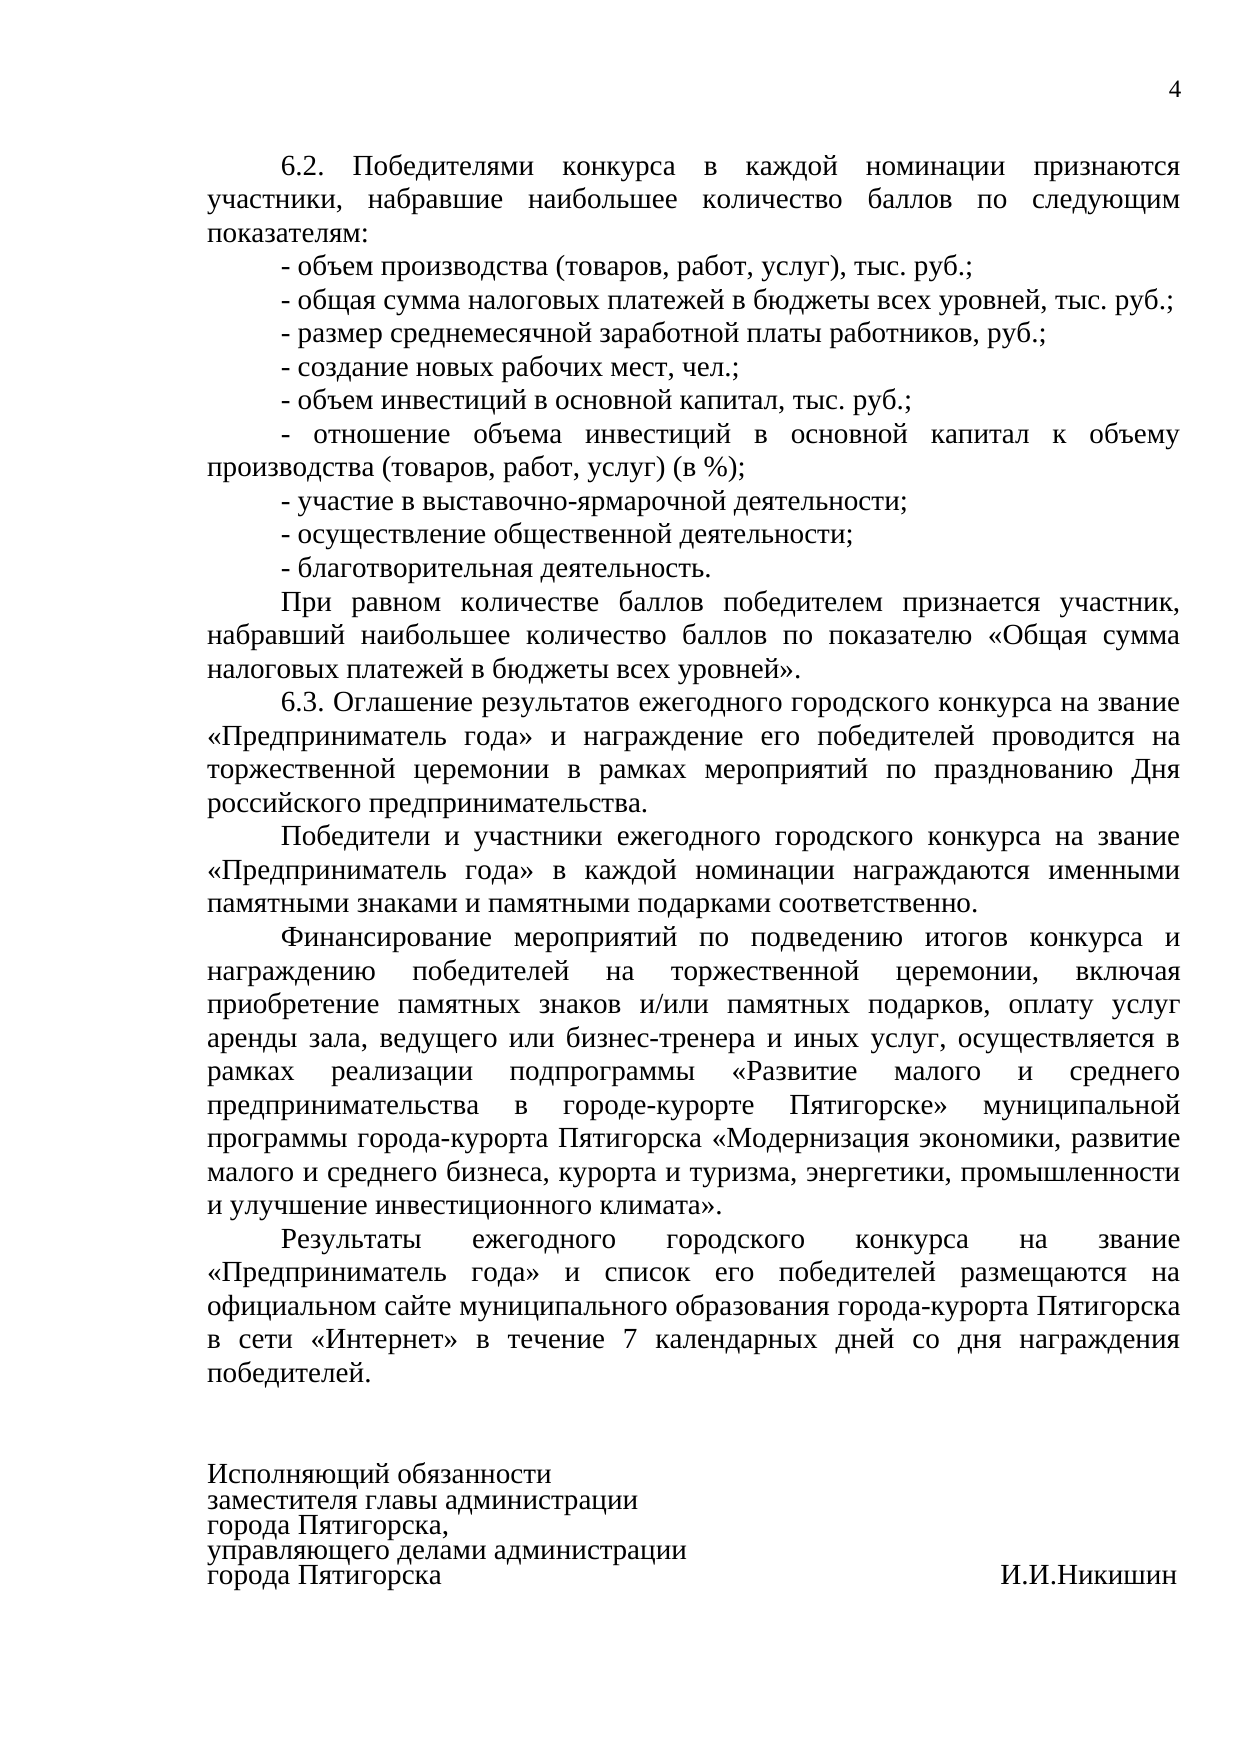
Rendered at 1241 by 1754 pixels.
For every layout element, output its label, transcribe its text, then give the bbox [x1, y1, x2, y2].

text Результаты ежегодного городского конкурса на звание «Предприниматель года» и список его победителей размещаются на официальном сайте муниципального образования города-курорта Пятигорска в сети «Интернет» в течение 7 календарных дней со дня награждения победителей. [207, 1221, 1181, 1389]
text - отношение объема инвестиций в основной капитал к объему производства (товаров, работ, услуг) (в %); [207, 416, 1181, 483]
text 6.3. Оглашение результатов ежегодного городского конкурса на звание «Предприниматель года» и награждение его победителей проводится на торжественной церемонии в рамках мероприятий по празднованию Дня российского предпринимательства. [207, 684, 1181, 818]
text Исполняющий обязанности [207, 1456, 1181, 1489]
text - создание новых рабочих мест, чел.; [207, 349, 1181, 382]
text города Пятигорска И.И.Никишин [207, 1564, 1181, 1589]
text города Пятигорска, [207, 1514, 1181, 1539]
text Победители и участники ежегодного городского конкурса на звание «Предприниматель года» в каждой номинации награждаются именными памятными знаками и памятными подарками соответственно. [207, 818, 1181, 919]
text - осуществление общественной деятельности; [207, 517, 1181, 550]
text - объем производства (товаров, работ, услуг), тыс. руб.; [207, 248, 1181, 282]
text - участие в выставочно-ярмарочной деятельности; [207, 483, 1181, 517]
text - размер среднемесячной заработной платы работников, руб.; [207, 315, 1181, 349]
text - общая сумма налоговых платежей в бюджеты всех уровней, тыс. руб.; [207, 282, 1181, 315]
text 6.2. Победителями конкурса в каждой номинации признаются участники, набравшие наибольшее количество баллов по следующим показателям: [207, 148, 1181, 248]
text - объем инвестиций в основной капитал, тыс. руб.; [207, 382, 1181, 416]
text - благотворительная деятельность. [207, 550, 1181, 584]
text заместителя главы администрации [207, 1489, 1181, 1514]
text Финансирование мероприятий по подведению итогов конкурса и награждению победителей на торжественной церемонии, включая приобретение памятных знаков и/или памятных подарков, оплату услуг аренды зала, ведущего или бизнес-тренера и иных услуг, осуществляется в рамках реализации подпрограммы «Развитие малого и среднего предпринимательства в городе-курорте Пятигорске» муниципальной программы города-курорта Пятигорска «Модернизация экономики, развитие малого и среднего бизнеса, курорта и туризма, энергетики, промышленности и улучшение инвестиционного климата». [207, 919, 1181, 1221]
text При равном количестве баллов победителем признается участник, набравший наибольшее количество баллов по показателю «Общая сумма налоговых платежей в бюджеты всех уровней». [207, 584, 1181, 684]
text управляющего делами администрации [207, 1539, 1181, 1564]
